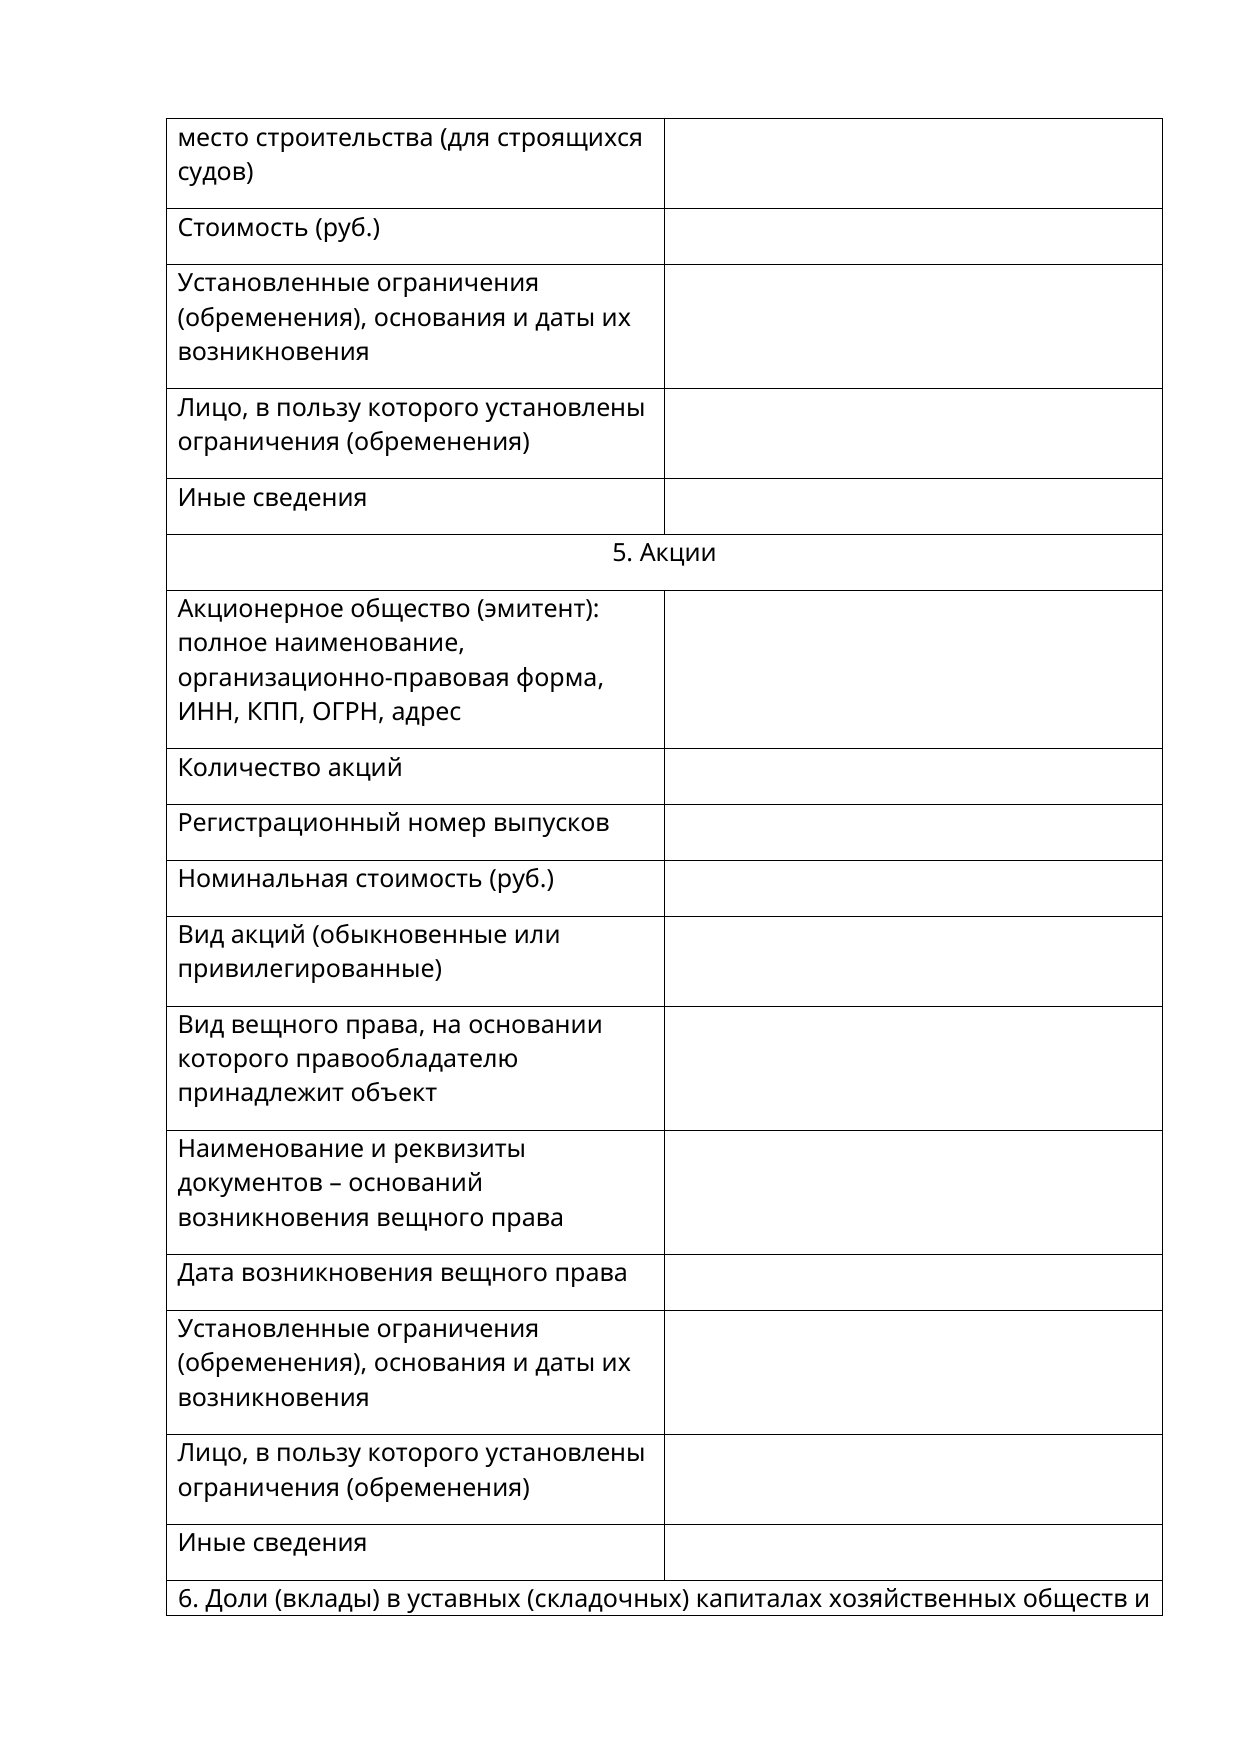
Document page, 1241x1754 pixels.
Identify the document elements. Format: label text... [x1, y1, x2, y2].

table_cell Номинальная стоимость (руб.) [167, 861, 664, 916]
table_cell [167, 1581, 1162, 1615]
table_cell Установленные ограничения (обременения), основания и даты их возникновения [167, 1311, 664, 1434]
table_cell [665, 209, 1162, 264]
table_cell Установленные ограничения (обременения), основания и даты их возникновения [167, 265, 664, 388]
table_cell [665, 1255, 1162, 1310]
table_cell [665, 805, 1162, 860]
table_cell 5. Акции [167, 535, 1162, 590]
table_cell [167, 119, 664, 208]
table_cell [665, 749, 1162, 804]
table_cell Иные сведения [167, 479, 664, 534]
table_cell [665, 917, 1162, 1006]
table_cell Лицо, в пользу которого установлены ограничения (обременения) [167, 1435, 664, 1524]
table_cell [665, 479, 1162, 534]
table_cell Наименование и реквизиты документов – оснований возникновения вещного права [167, 1131, 664, 1254]
table_cell Стоимость (руб.) [167, 209, 664, 264]
table_cell [665, 861, 1162, 916]
table_cell Вид вещного права, на основании которого правообладателю принадлежит объект [167, 1007, 664, 1130]
table_cell Вид акций (обыкновенные или привилегированные) [167, 917, 664, 1006]
table_cell [665, 1525, 1162, 1580]
table_cell [665, 1007, 1162, 1130]
table_cell [665, 119, 1162, 208]
table_cell Лицо, в пользу которого установлены ограничения (обременения) [167, 389, 664, 478]
table_cell Дата возникновения вещного права [167, 1255, 664, 1310]
table_cell [665, 591, 1162, 748]
table_cell [665, 265, 1162, 388]
table_cell Количество акций [167, 749, 664, 804]
table_cell Регистрационный номер выпусков [167, 805, 664, 860]
table_cell [665, 1131, 1162, 1254]
table_cell [665, 1435, 1162, 1524]
table_cell [665, 389, 1162, 478]
table_cell Акционерное общество (эмитент): полное наименование, организационно-правовая форма, ИНН, КПП, ОГРН, адрес [167, 591, 664, 748]
table_cell [665, 1311, 1162, 1434]
table_cell Иные сведения [167, 1525, 664, 1580]
